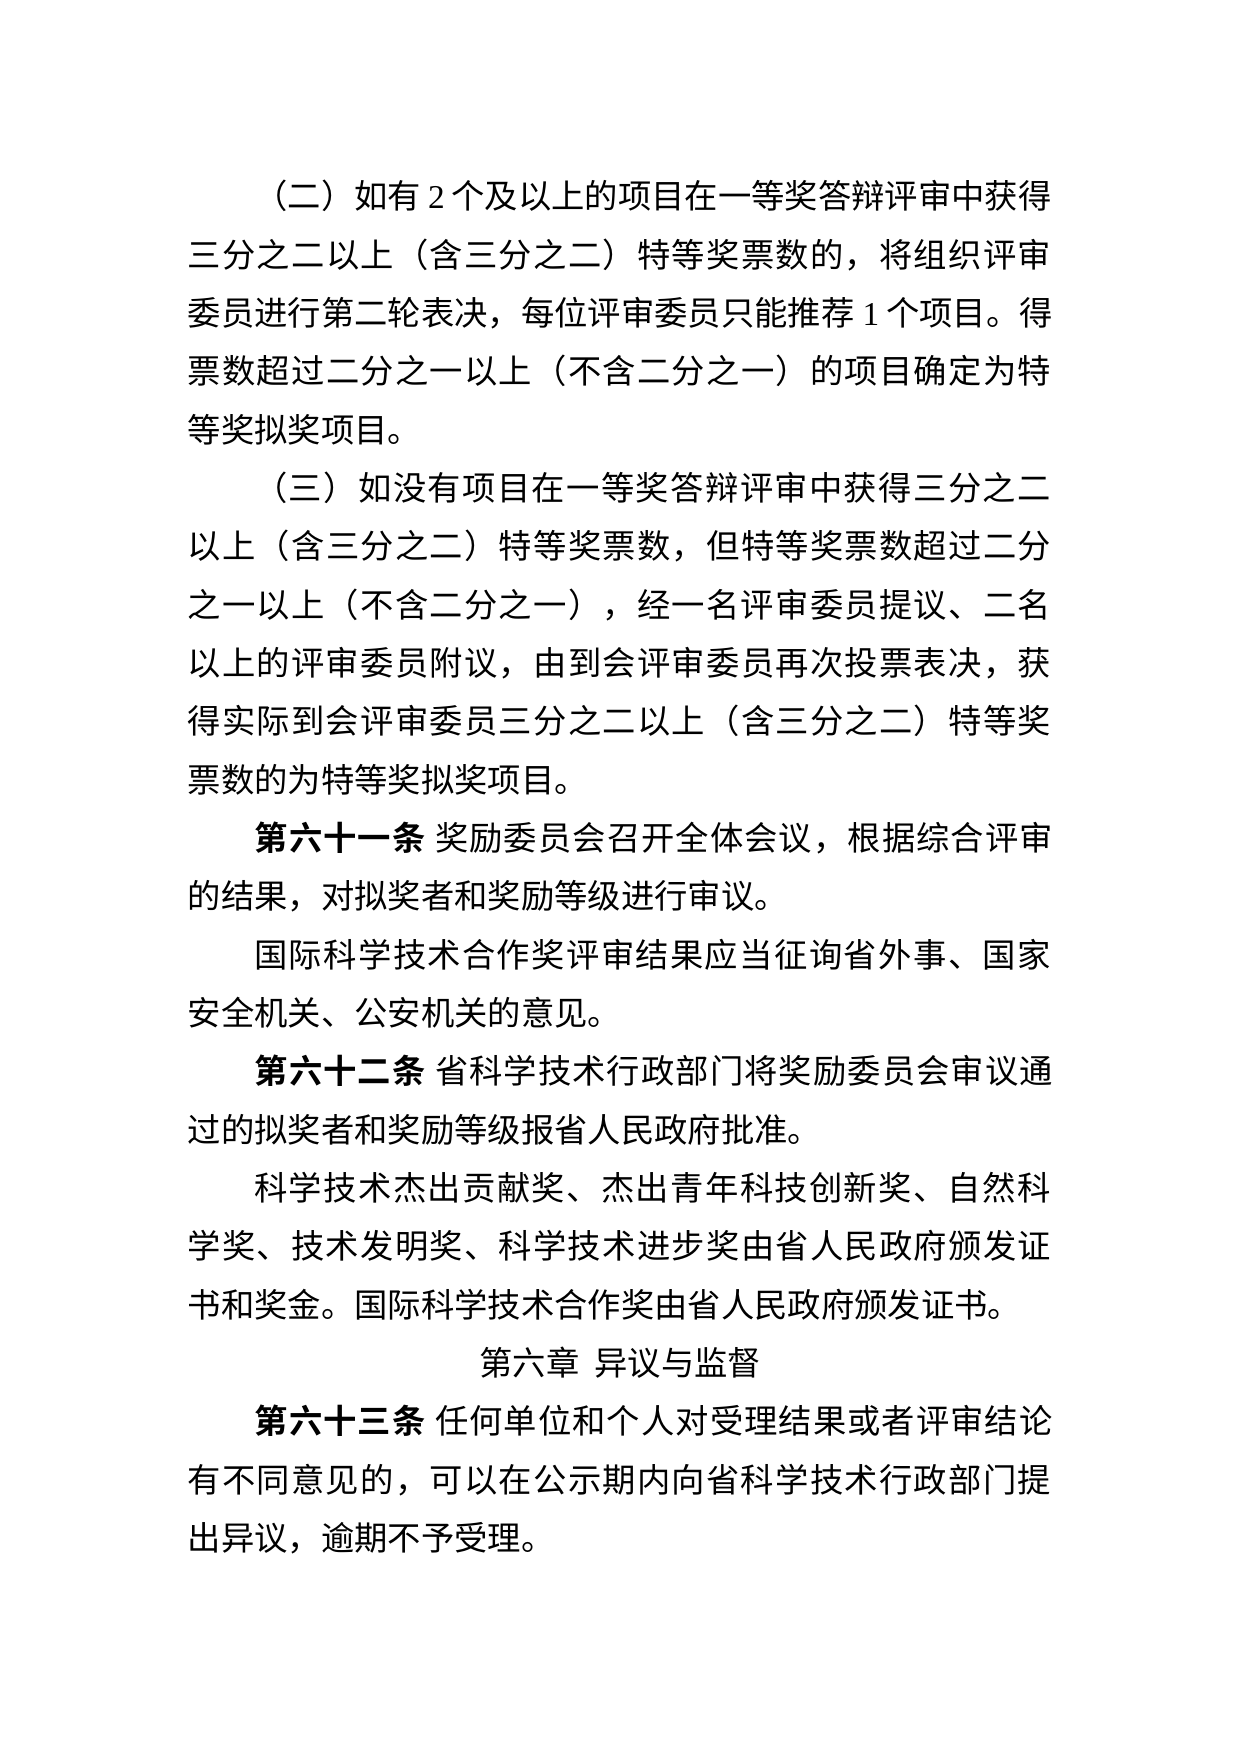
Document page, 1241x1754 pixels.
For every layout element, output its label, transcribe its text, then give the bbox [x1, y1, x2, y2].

text 第六十三条 任何单位和个人对受理结果或者评审结论有不同意见的，可以在公示期内向省科学技术行政部门提出异议，逾期不予受理。 [187, 1387, 1053, 1562]
text 国际科学技术合作奖评审结果应当征询省外事、国家安全机关、公安机关的意见。 [187, 920, 1053, 1037]
text 第六十一条 奖励委员会召开全体会议，根据综合评审的结果，对拟奖者和奖励等级进行审议。 [187, 804, 1053, 920]
text 第六章 异议与监督 [187, 1329, 1053, 1387]
text （二）如有2个及以上的项目在一等奖答辩评审中获得三分之二以上（含三分之二）特等奖票数的，将组织评审委员进行第二轮表决，每位评审委员只能推荐1个项目。得票数超过二分之一以上（不含二分之一）的项目确定为特等奖拟奖项目。 [187, 162, 1053, 454]
text 第六十二条 省科学技术行政部门将奖励委员会审议通过的拟奖者和奖励等级报省人民政府批准。 [187, 1037, 1053, 1154]
text （三）如没有项目在一等奖答辩评审中获得三分之二以上（含三分之二）特等奖票数，但特等奖票数超过二分之一以上（不含二分之一），经一名评审委员提议、二名以上的评审委员附议，由到会评审委员再次投票表决，获得实际到会评审委员三分之二以上（含三分之二）特等奖票数的为特等奖拟奖项目。 [187, 454, 1053, 804]
text 科学技术杰出贡献奖、杰出青年科技创新奖、自然科学奖、技术发明奖、科学技术进步奖由省人民政府颁发证书和奖金。国际科学技术合作奖由省人民政府颁发证书。 [187, 1154, 1053, 1329]
